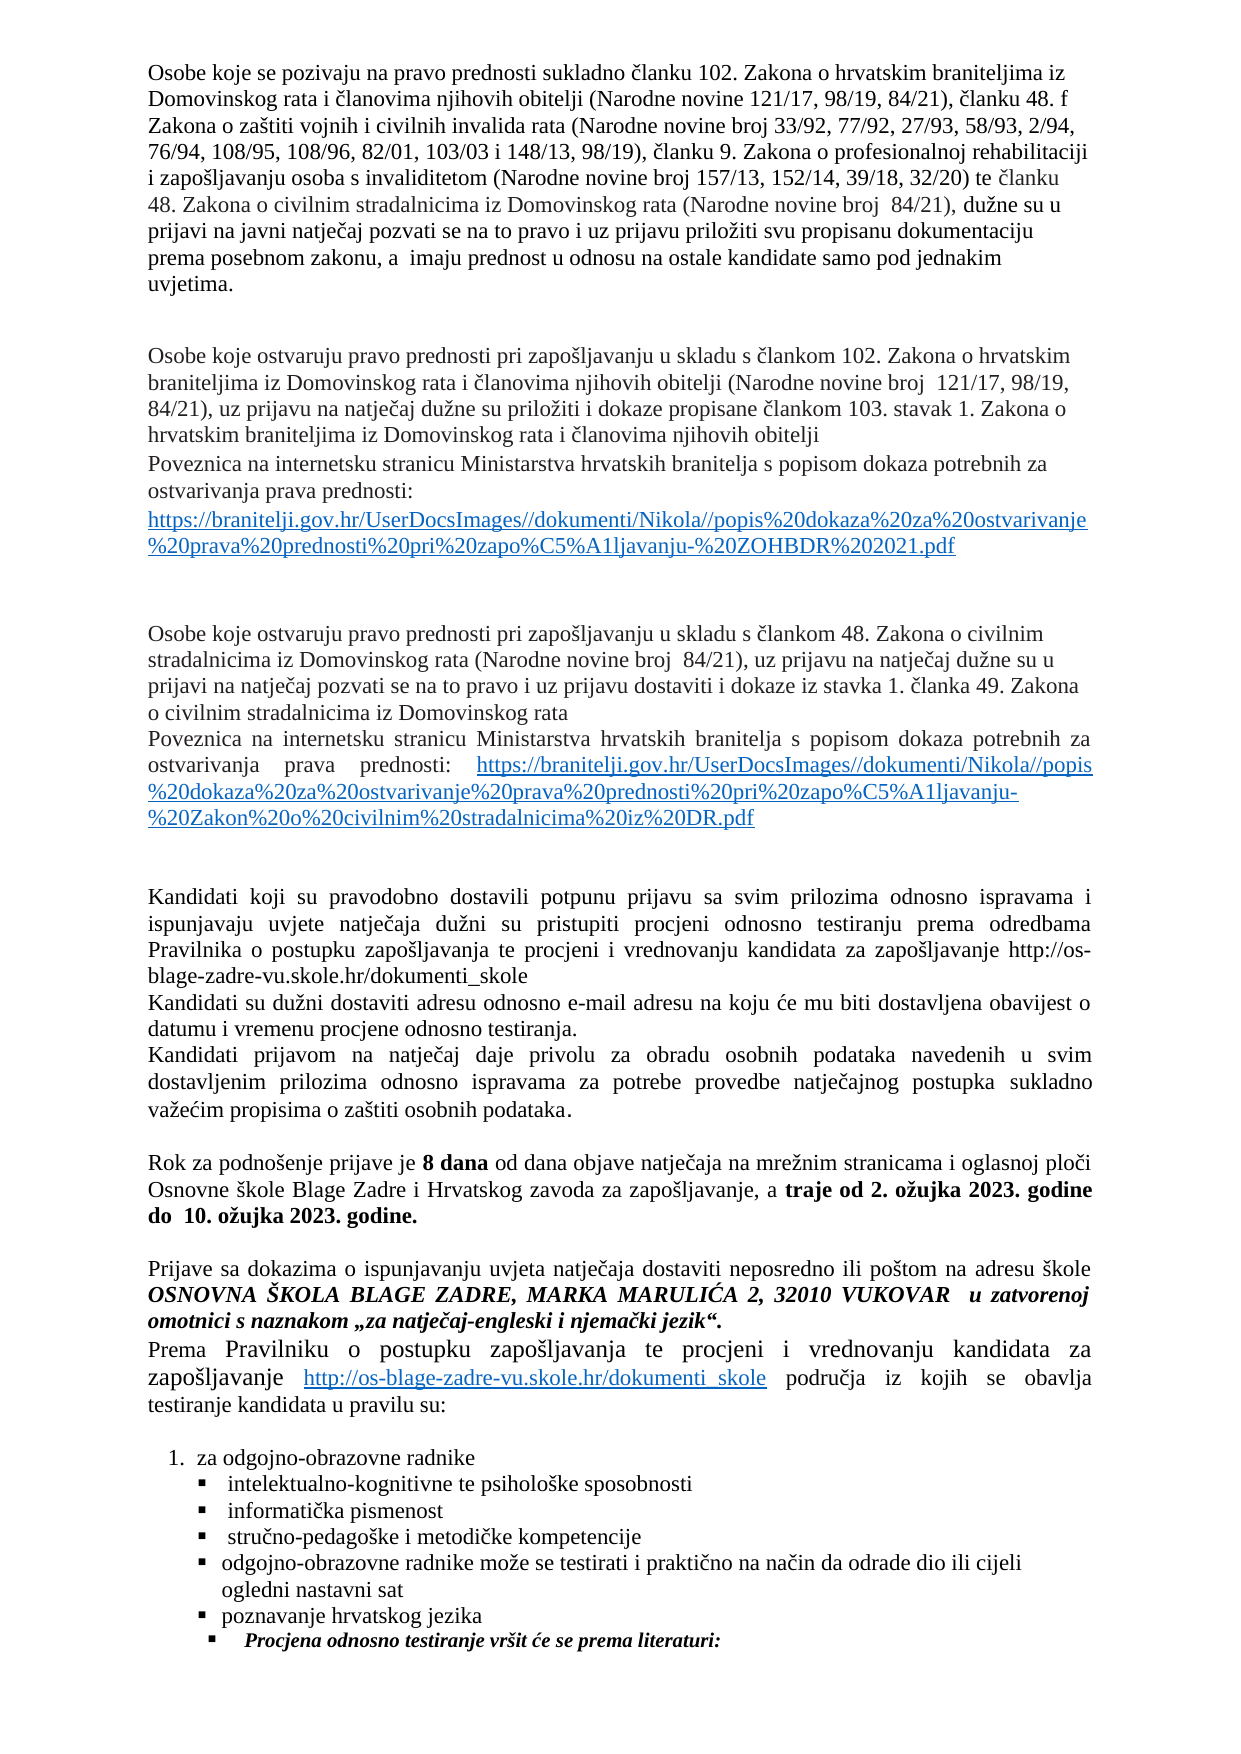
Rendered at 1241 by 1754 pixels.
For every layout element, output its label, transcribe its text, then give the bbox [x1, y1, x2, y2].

text Prema Pravilniku o postupku zapošljavanja te procjeni i vrednovanju kandidata za zapošljavanje http://os-blage-zadre-vu.skole.hr/dokumenti_skole područja iz kojih se obavlja testiranje kandidata u pravilu su: [148, 1334, 1093, 1418]
text Kandidati su dužni dostaviti adresu odnosno e-mail adresu na koju će mu biti dostavljena obavijest o datumu i vremenu procjene odnosno testiranja. [148, 989, 1093, 1041]
text Kandidati prijavom na natječaj daje privolu za obradu osobnih podataka navedenih u svim dostavljenim prilozima odnosno ispravama za potrebe provedbe natječajnog postupka sukladno važećim propisima o zaštiti osobnih podataka. [148, 1041, 1093, 1123]
text Poveznica na internetsku stranicu Ministarstva hrvatskih branitelja s popisom dokaza potrebnih za ostvarivanja prava prednosti: [148, 450, 1093, 503]
list intelektualno-kognitivne te psihološke sposobnosti [197, 1470, 1093, 1497]
text Prijave sa dokazima o ispunjavanju uvjeta natječaja dostaviti neposredno ili poštom na adresu škole OSNOVNA ŠKOLA BLAGE ZADRE, MARKA MARULIĆA 2, 32010 VUKOVAR u zatvorenoj omotnici s naznakom „za natječaj-engleski i njemački jezik“. [148, 1255, 1093, 1334]
text Poveznica na internetsku stranicu Ministarstva hrvatskih branitelja s popisom dokaza potrebnih za ostvarivanja prava prednosti: https://branitelji.gov.hr/UserDocsImages//dokumenti/Nikola//popis%20dokaza%20za%20ostvarivanje%20prava%20prednosti%20pri%20zapo%C5%A1ljavanju-%20Zakon%20o%20civilnim%20stradalnicima%20iz%20DR.pdf [148, 725, 1093, 831]
text Osobe koje ostvaruju pravo prednosti pri zapošljavanju u skladu s člankom 102. Zakona o hrvatskim braniteljima iz Domovinskog rata i članovima njihovih obitelji (Narodne novine broj 121/17, 98/19, 84/21), uz prijavu na natječaj dužne su priložiti i dokaze propisane člankom 103. stavak 1. Zakona o hrvatskim braniteljima iz Domovinskog rata i članovima njihovih obitelji [148, 342, 1093, 448]
list Procjena odnosno testiranje vršit će se prema literaturi: [207, 1628, 1093, 1653]
text Osobe koje ostvaruju pravo prednosti pri zapošljavanju u skladu s člankom 48. Zakona o civilnim stradalnicima iz Domovinskog rata (Narodne novine broj 84/21), uz prijavu na natječaj dužne su u prijavi na natječaj pozvati se na to pravo i uz prijavu dostaviti i dokaze iz stavka 1. članka 49. Zakona o civilnim stradalnicima iz Domovinskog rata [148, 620, 1093, 725]
text Kandidati koji su pravodobno dostavili potpunu prijavu sa svim prilozima odnosno ispravama i ispunjavaju uvjete natječaja dužni su pristupiti procjeni odnosno testiranju prema odredbama Pravilnika o postupku zapošljavanja te procjeni i vrednovanju kandidata za zapošljavanje http://os-blage-zadre-vu.skole.hr/dokumenti_skole [148, 883, 1093, 989]
list za odgojno-obrazovne radnike [185, 1444, 1093, 1470]
list informatička pismenost [197, 1497, 1093, 1523]
text https://branitelji.gov.hr/UserDocsImages//dokumenti/Nikola//popis%20dokaza%20za%20ostvarivanje%20prava%20prednosti%20pri%20zapo%C5%A1ljavanju-%20ZOHBDR%202021.pdf [148, 506, 1093, 559]
text Osobe koje se pozivaju na pravo prednosti sukladno članku 102. Zakona o hrvatskim braniteljima iz Domovinskog rata i članovima njihovih obitelji (Narodne novine 121/17, 98/19, 84/21), članku 48. f Zakona o zaštiti vojnih i civilnih invalida rata (Narodne novine broj 33/92, 77/92, 27/93, 58/93, 2/94, 76/94, 108/95, 108/96, 82/01, 103/03 i 148/13, 98/19), članku 9. Zakona o profesionalnoj rehabilitaciji i zapošljavanju osoba s invaliditetom (Narodne novine broj 157/13, 152/14, 39/18, 32/20) te članku 48. Zakona o civilnim stradalnicima iz Domovinskog rata (Narodne novine broj 84/21), dužne su u prijavi na javni natječaj pozvati se na to pravo i uz prijavu priložiti svu propisanu dokumentaciju prema posebnom zakonu, a imaju prednost u odnosu na ostale kandidate samo pod jednakim uvjetima. [148, 59, 1093, 296]
list odgojno-obrazovne radnike može se testirati i praktično na način da odrade dio ili cijeli ogledni nastavni sat [197, 1549, 1093, 1602]
text Rok za podnošenje prijave je 8 dana od dana objave natječaja na mrežnim stranicama i oglasnoj ploči Osnovne škole Blage Zadre i Hrvatskog zavoda za zapošljavanje, a traje od 2. ožujka 2023. godine do 10. ožujka 2023. godine. [148, 1149, 1093, 1228]
list stručno-pedagoške i metodičke kompetencije [197, 1523, 1093, 1549]
list poznavanje hrvatskog jezika [197, 1602, 1093, 1628]
